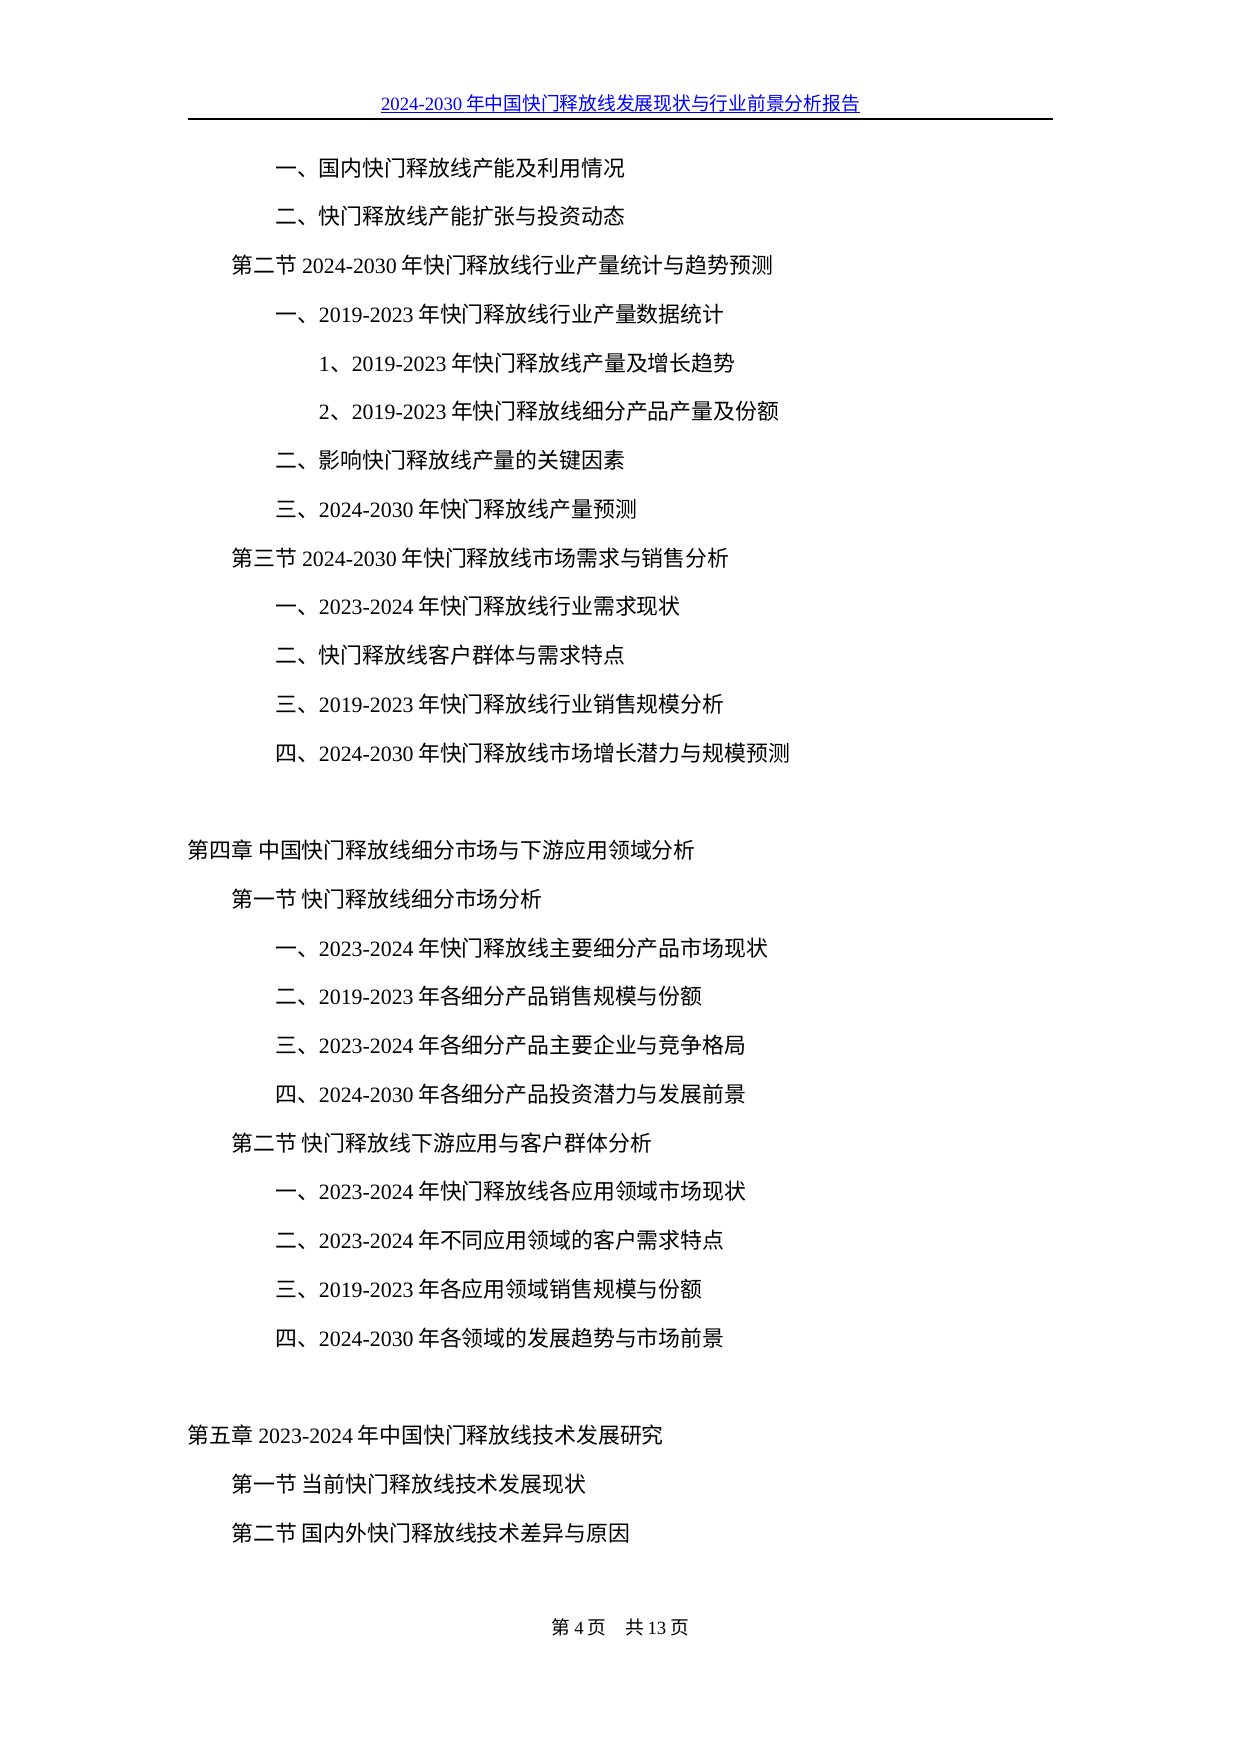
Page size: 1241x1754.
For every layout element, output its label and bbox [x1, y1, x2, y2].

text [187, 150, 1053, 1548]
